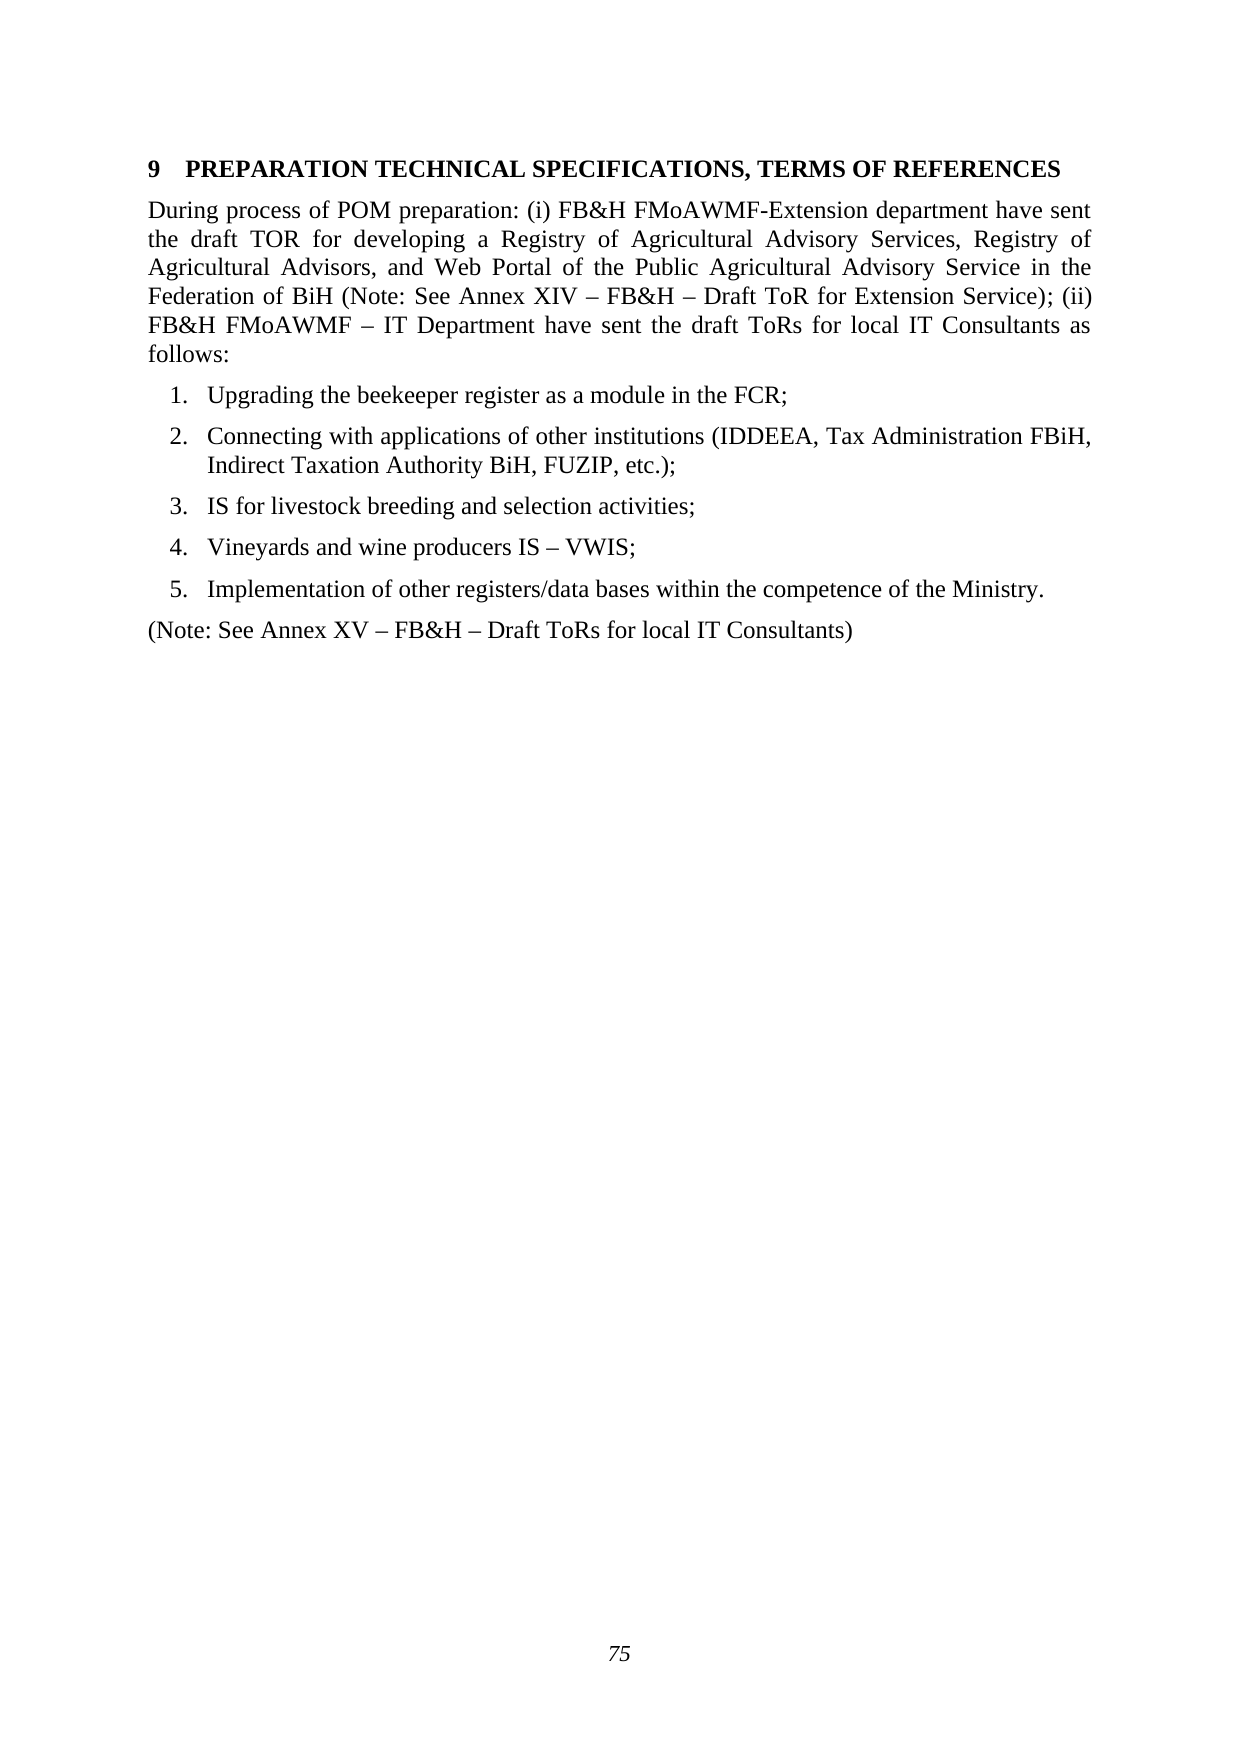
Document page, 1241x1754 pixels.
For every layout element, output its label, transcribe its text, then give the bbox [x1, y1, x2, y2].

text (Note: See Annex XV – FB&H – Draft ToRs for local IT Consultants) [148, 615, 1092, 644]
list IS for livestock breeding and selection activities; [169, 491, 1092, 520]
list Connecting with applications of other institutions (IDDEEA, Tax Administration FBiH, Indirect Taxation Authority BiH, FUZIP, etc.); [169, 421, 1092, 479]
list Upgrading the beekeeper register as a module in the FCR; [169, 380, 1092, 409]
text During process of POM preparation: (i) FB&H FMoAWMF-Extension department have sent the draft TOR for developing a Registry of Agricultural Advisory Services, Registry of Agricultural Advisors, and Web Portal of the Public Agricultural Advisory Service in the Federation of BiH (Note: See Annex XIV – FB&H – Draft ToR for Extension Service); (ii) FB&H FMoAWMF – IT Department have sent the draft ToRs for local IT Consultants as follows: [148, 195, 1092, 367]
list Implementation of other registers/data bases within the competence of the Ministry. [169, 574, 1092, 602]
subtitle PREPARATION TECHNICAL SPECIFICATIONS, Terms of references [148, 154, 1092, 182]
list Vineyards and wine producers IS – VWIS; [169, 532, 1092, 561]
